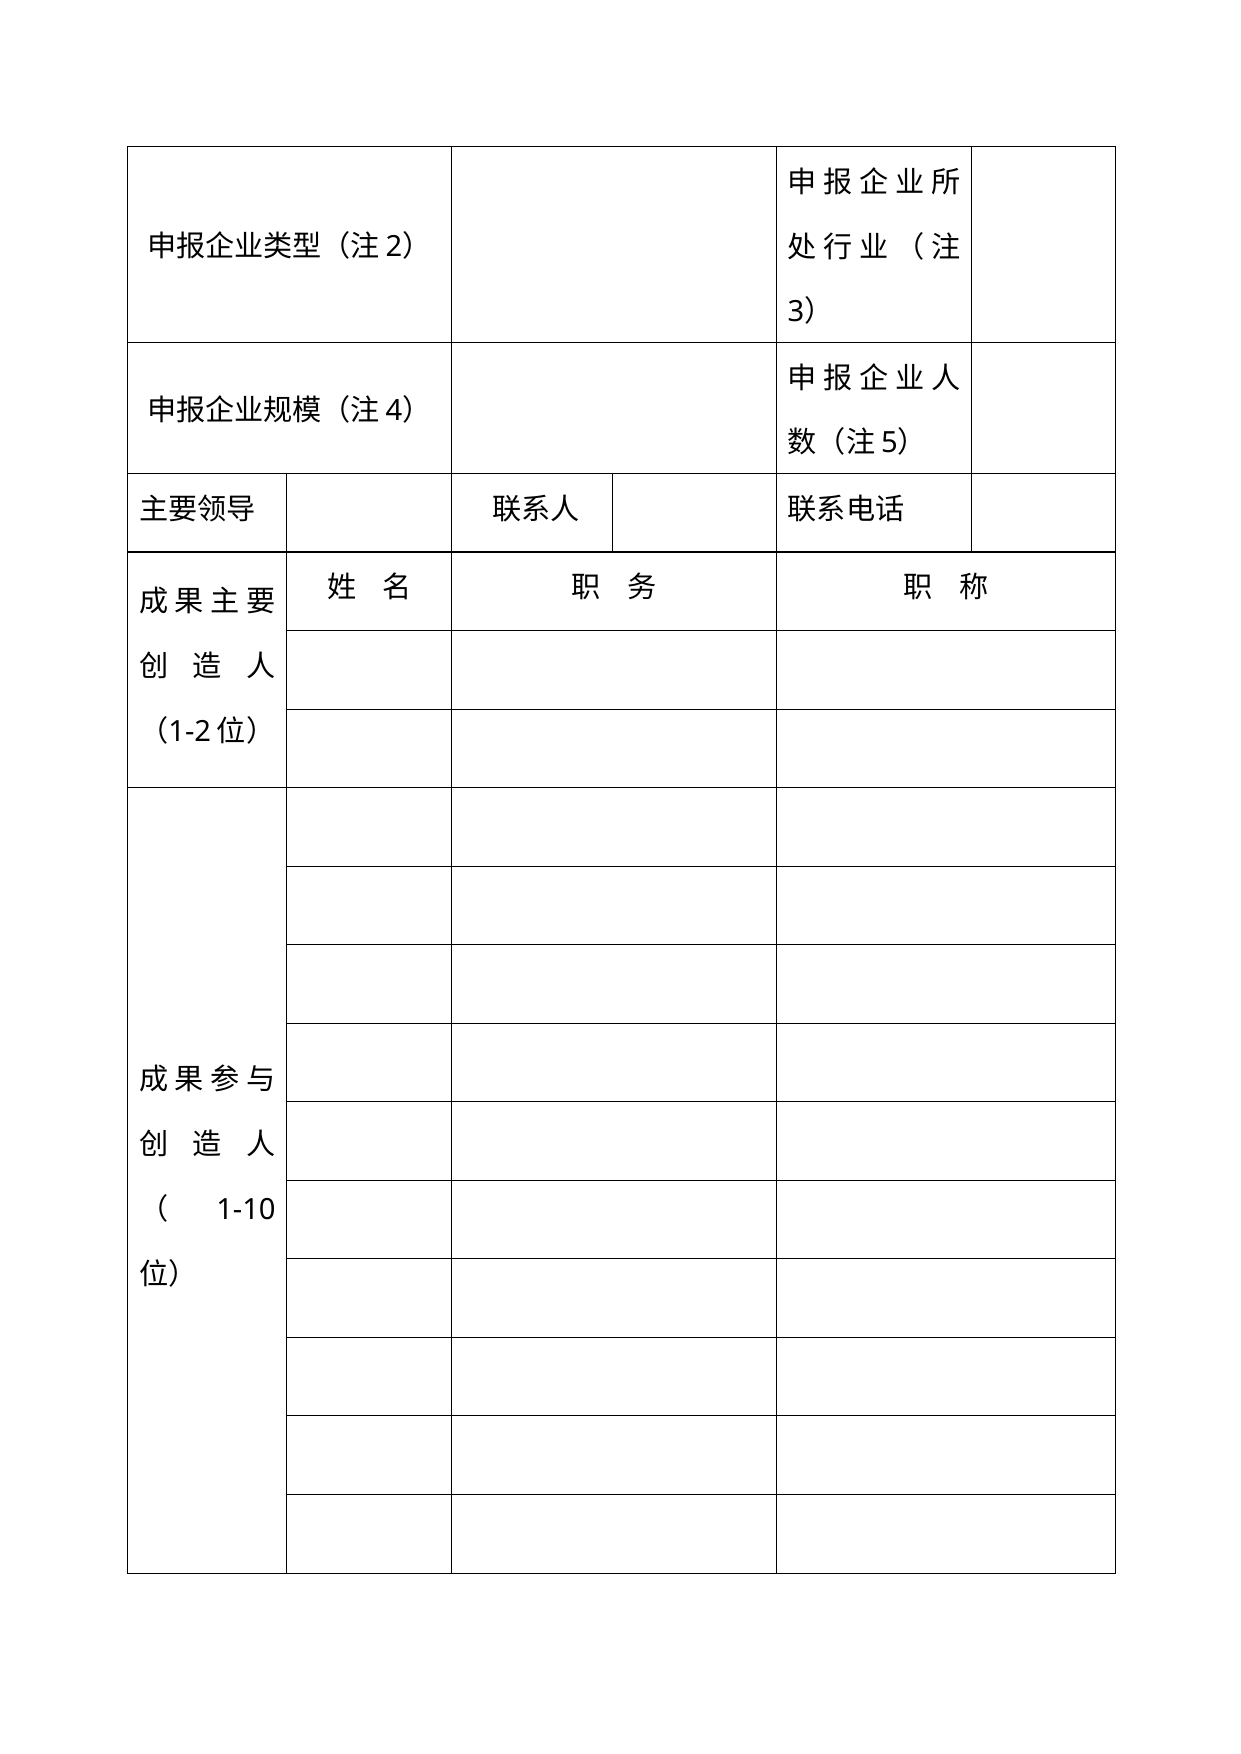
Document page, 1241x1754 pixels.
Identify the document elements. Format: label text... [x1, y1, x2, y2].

table_cell [287, 1102, 451, 1180]
table_cell 主要领导 [128, 474, 286, 551]
table_cell 职 务 [452, 553, 776, 630]
table_cell [287, 867, 451, 944]
table_cell [777, 710, 1115, 787]
table_cell [287, 1416, 451, 1494]
table_cell [972, 343, 1115, 473]
table_cell [452, 343, 776, 473]
table_cell [452, 1259, 776, 1337]
table_cell [972, 147, 1115, 342]
table_cell [287, 945, 451, 1023]
table_cell [777, 945, 1115, 1023]
table_cell [452, 631, 776, 708]
table_cell 姓 名 [287, 553, 451, 630]
table_cell [452, 710, 776, 787]
table_cell [452, 1338, 776, 1415]
table_cell 申报企业人数（注5） [777, 343, 971, 473]
table_cell [287, 1259, 451, 1337]
table_cell [777, 631, 1115, 708]
table_cell [452, 1495, 776, 1572]
table_cell [287, 710, 451, 787]
table_cell [777, 1495, 1115, 1572]
table_cell [452, 867, 776, 944]
table_cell [287, 631, 451, 708]
table_cell [452, 1102, 776, 1180]
table_cell [777, 1024, 1115, 1101]
table_cell [777, 1102, 1115, 1180]
table_cell [287, 1181, 451, 1258]
table_cell [777, 1259, 1115, 1337]
table_cell [287, 1495, 451, 1572]
table_cell 职 称 [777, 553, 1115, 630]
table_cell [777, 1416, 1115, 1494]
table_cell [777, 867, 1115, 944]
table_cell [452, 945, 776, 1023]
table_cell [452, 147, 776, 342]
table_cell [777, 1181, 1115, 1258]
table_cell [777, 1338, 1115, 1415]
table_cell 申报企业规模（注4） [128, 343, 451, 473]
table_cell [287, 1024, 451, 1101]
table_cell [287, 788, 451, 866]
table_cell [452, 1181, 776, 1258]
table_cell 申报企业所处行业（注3） [777, 147, 971, 342]
table_cell 申报企业类型（注2） [128, 147, 451, 342]
table_cell [613, 474, 776, 551]
table_cell 联系人 [452, 474, 612, 551]
table_cell [287, 474, 451, 551]
table_cell [452, 1024, 776, 1101]
table_cell 成果参与创 造 人（1-10位） [128, 788, 286, 1572]
table_cell [287, 1338, 451, 1415]
table_cell 联系电话 [777, 474, 971, 551]
table_cell [972, 474, 1115, 551]
table_cell 成果主要创 造 人（1-2位） [128, 553, 286, 787]
table_cell [452, 1416, 776, 1494]
table_cell [777, 788, 1115, 866]
table_cell [452, 788, 776, 866]
